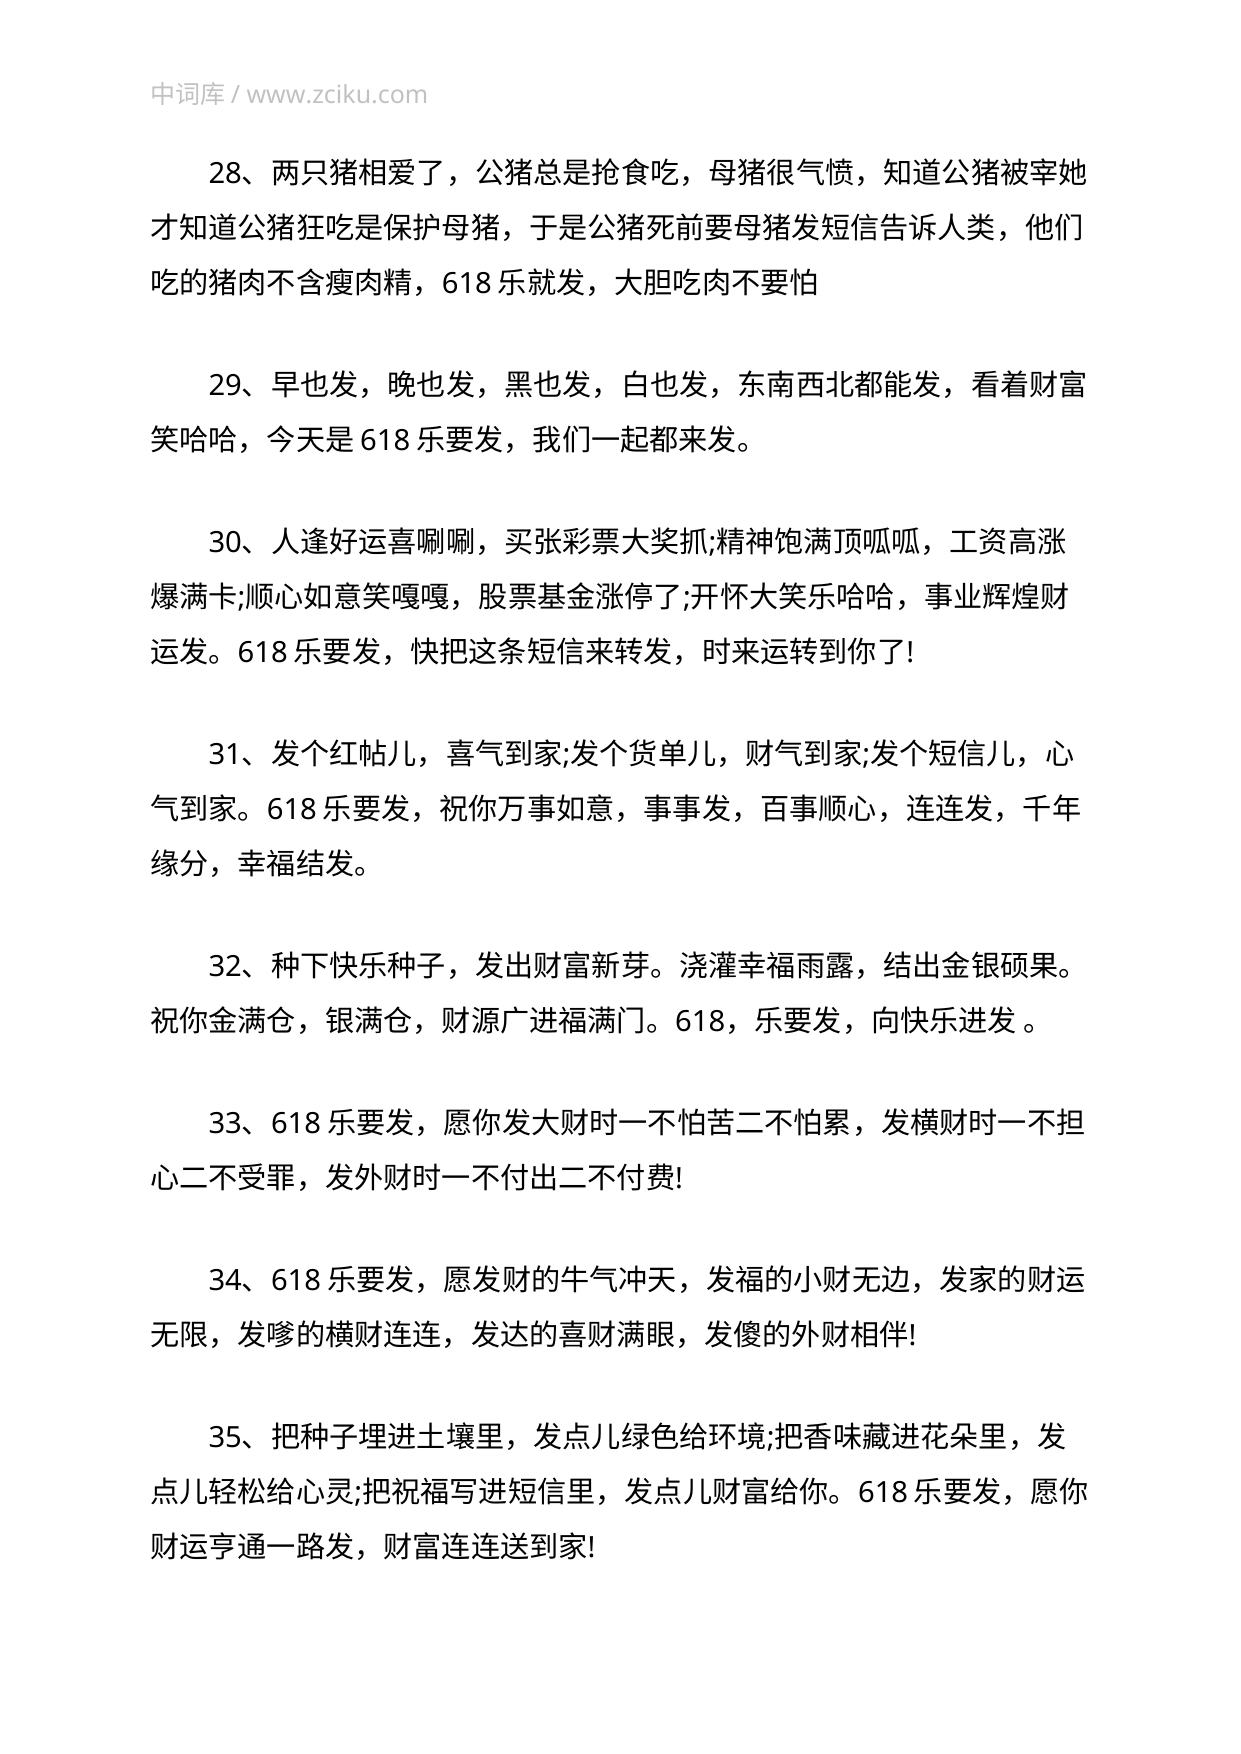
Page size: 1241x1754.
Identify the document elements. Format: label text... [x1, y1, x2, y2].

text 32、种下快乐种子，发出财富新芽。浇灌幸福雨露，结出金银硕果。祝你金满仓，银满仓，财源广进福满门。618，乐要发，向快乐进发 。 [150, 943, 1090, 1040]
text 29、早也发，晚也发，黑也发，白也发，东南西北都能发，看着财富笑哈哈，今天是618乐要发，我们一起都来发。 [150, 362, 1090, 459]
text 28、两只猪相爱了，公猪总是抢食吃，母猪很气愤，知道公猪被宰她才知道公猪狂吃是保护母猪，于是公猪死前要母猪发短信告诉人类，他们吃的猪肉不含瘦肉精，618乐就发，大胆吃肉不要怕 [150, 150, 1090, 302]
text 35、把种子埋进土壤里，发点儿绿色给环境;把香味藏进花朵里，发点儿轻松给心灵;把祝福写进短信里，发点儿财富给你。618乐要发，愿你财运亨通一路发，财富连连送到家! [150, 1413, 1090, 1566]
text 30、人逢好运喜唰唰，买张彩票大奖抓;精神饱满顶呱呱，工资高涨爆满卡;顺心如意笑嘎嘎，股票基金涨停了;开怀大笑乐哈哈，事业辉煌财运发。618乐要发，快把这条短信来转发，时来运转到你了! [150, 519, 1090, 671]
text 33、618乐要发，愿你发大财时一不怕苦二不怕累，发横财时一不担心二不受罪，发外财时一不付出二不付费! [150, 1099, 1090, 1197]
text 31、发个红帖儿，喜气到家;发个货单儿，财气到家;发个短信儿，心气到家。618乐要发，祝你万事如意，事事发，百事顺心，连连发，千年缘分，幸福结发。 [150, 731, 1090, 883]
text 34、618乐要发，愿发财的牛气冲天，发福的小财无边，发家的财运无限，发嗲的横财连连，发达的喜财满眼，发傻的外财相伴! [150, 1257, 1090, 1354]
